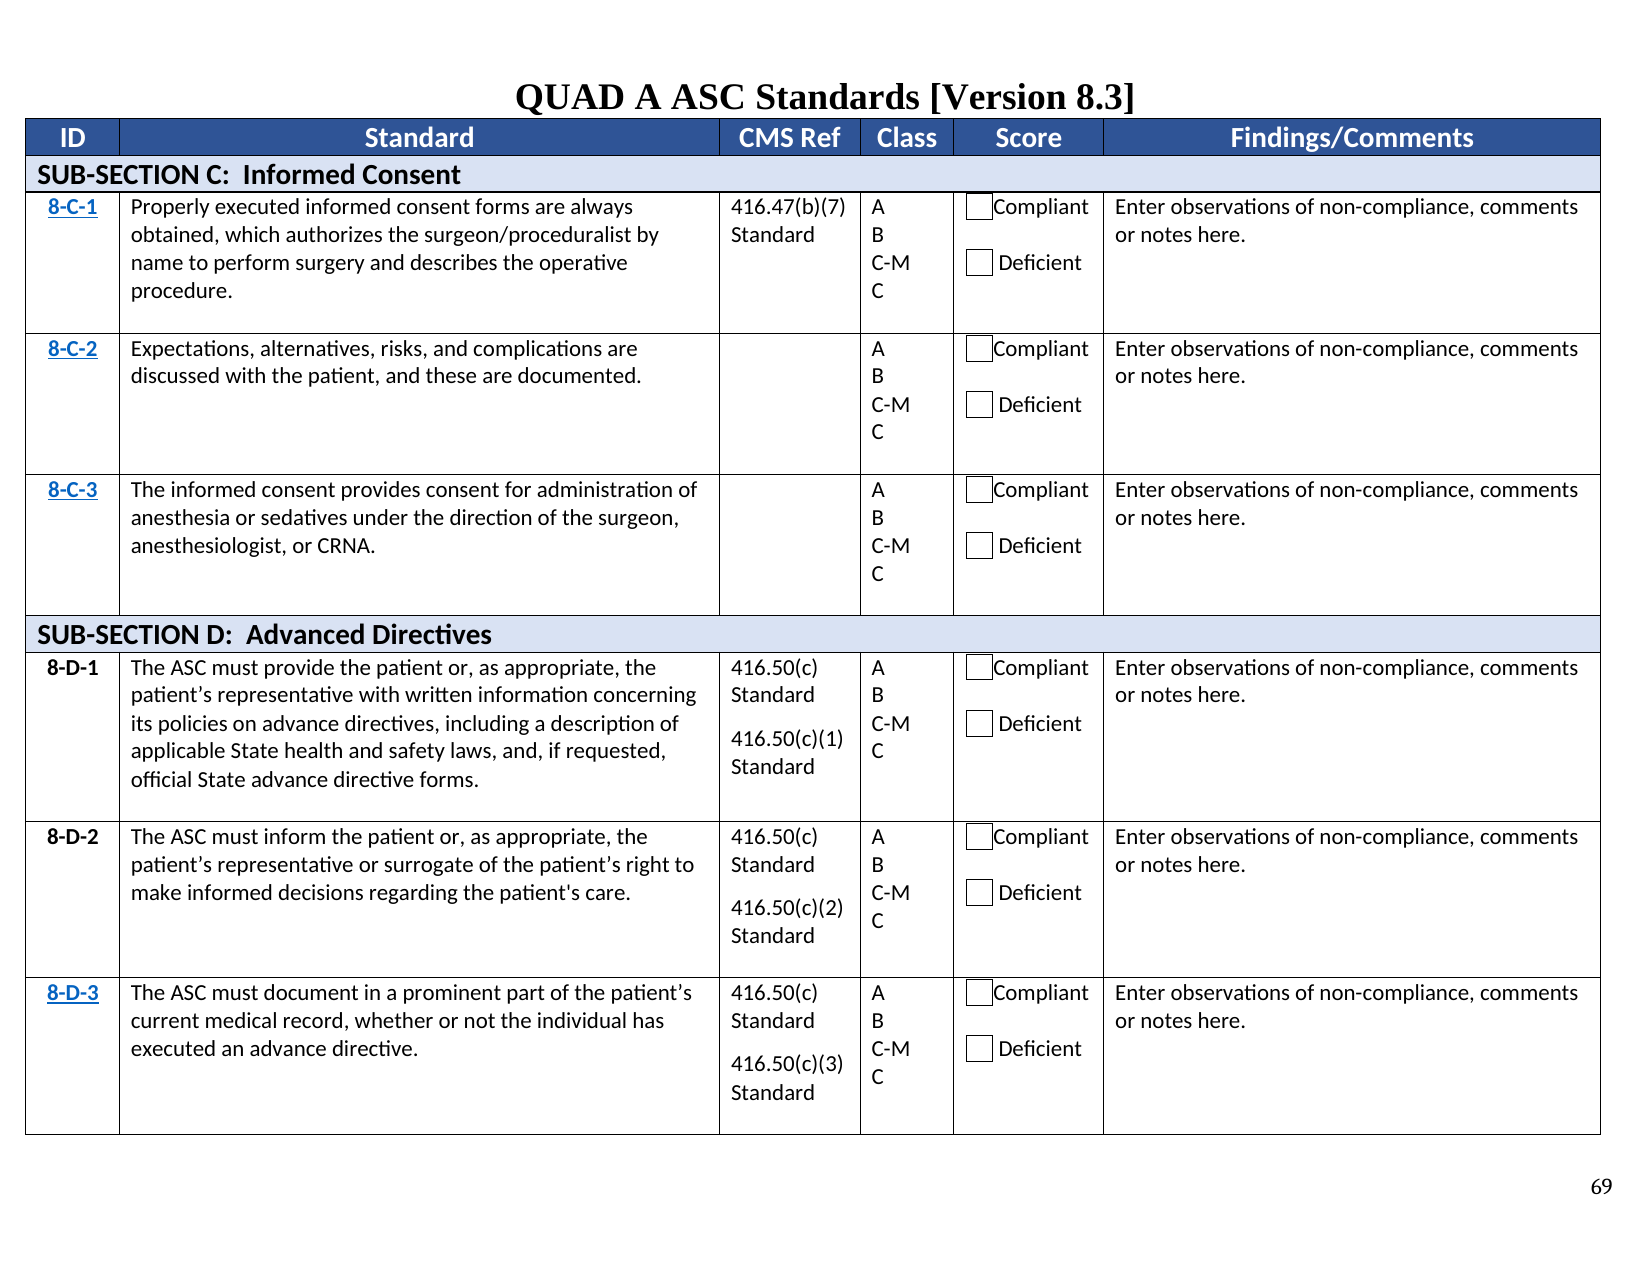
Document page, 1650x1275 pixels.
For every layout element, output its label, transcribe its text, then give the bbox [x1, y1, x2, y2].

table_header ID [26, 119, 119, 155]
table_cell 416.50(c) Standard 416.50(c)(2) Standard [720, 822, 860, 977]
table_cell SUB-SECTION D: Advanced Directives [26, 616, 1600, 652]
table_cell The ASC must provide the patient or, as appropriate, the patient’s representative with written information concerning its policies on advance directives, including a description of applicable State health and safety laws, and, if requested, official State advance directive forms. [120, 653, 719, 821]
table_cell 8-C-1 [26, 193, 119, 333]
table_cell Compliant Deficient [954, 978, 1103, 1134]
table_cell Compliant Deficient [954, 475, 1103, 615]
table_cell A B C-M C [861, 334, 953, 474]
table_header Score [954, 119, 1103, 155]
table_cell The ASC must document in a prominent part of the patient’s current medical record, whether or not the individual has executed an advance directive. [120, 978, 719, 1134]
table_header Findings/Comments [1104, 119, 1600, 155]
table_header CMS Ref [720, 119, 860, 155]
table_cell Compliant Deficient [954, 822, 1103, 977]
table_cell A B C-M C [861, 193, 953, 333]
table_header Class [861, 119, 953, 155]
table_cell Compliant Deficient [954, 334, 1103, 474]
table_cell SUB-SECTION C: Informed Consent [26, 156, 1600, 191]
table_cell [720, 475, 860, 615]
table_cell A B C-M C [861, 978, 953, 1134]
table_cell 8-C-3 [26, 475, 119, 615]
table_cell 416.47(b)(7) Standard [720, 193, 860, 333]
table_cell 8-D-2 [26, 822, 119, 977]
table_cell Compliant Deficient [954, 653, 1103, 821]
table_cell 416.50(c) Standard 416.50(c)(1) Standard [720, 653, 860, 821]
table_cell A B C-M C [861, 475, 953, 615]
table_cell Compliant Deficient [954, 193, 1103, 333]
table_header Standard [120, 119, 719, 155]
table_cell Properly executed informed consent forms are always obtained, which authorizes the surgeon/proceduralist by name to perform surgery and describes the operative procedure. [120, 193, 719, 333]
table_cell 8-D-3 [26, 978, 119, 1134]
table_cell A B C-M C [861, 653, 953, 821]
table_cell 8-C-2 [26, 334, 119, 474]
table_cell The informed consent provides consent for administration of anesthesia or sedatives under the direction of the surgeon, anesthesiologist, or CRNA. [120, 475, 719, 615]
table_cell A B C-M C [861, 822, 953, 977]
table_cell The ASC must inform the patient or, as appropriate, the patient’s representative or surrogate of the patient’s right to make informed decisions regarding the patient's care. [120, 822, 719, 977]
table_cell [720, 334, 860, 474]
table_cell Expectations, alternatives, risks, and complications are discussed with the patient, and these are documented. [120, 334, 719, 474]
table_cell 8-D-1 [26, 653, 119, 821]
table_cell 416.50(c) Standard 416.50(c)(3) Standard [720, 978, 860, 1134]
